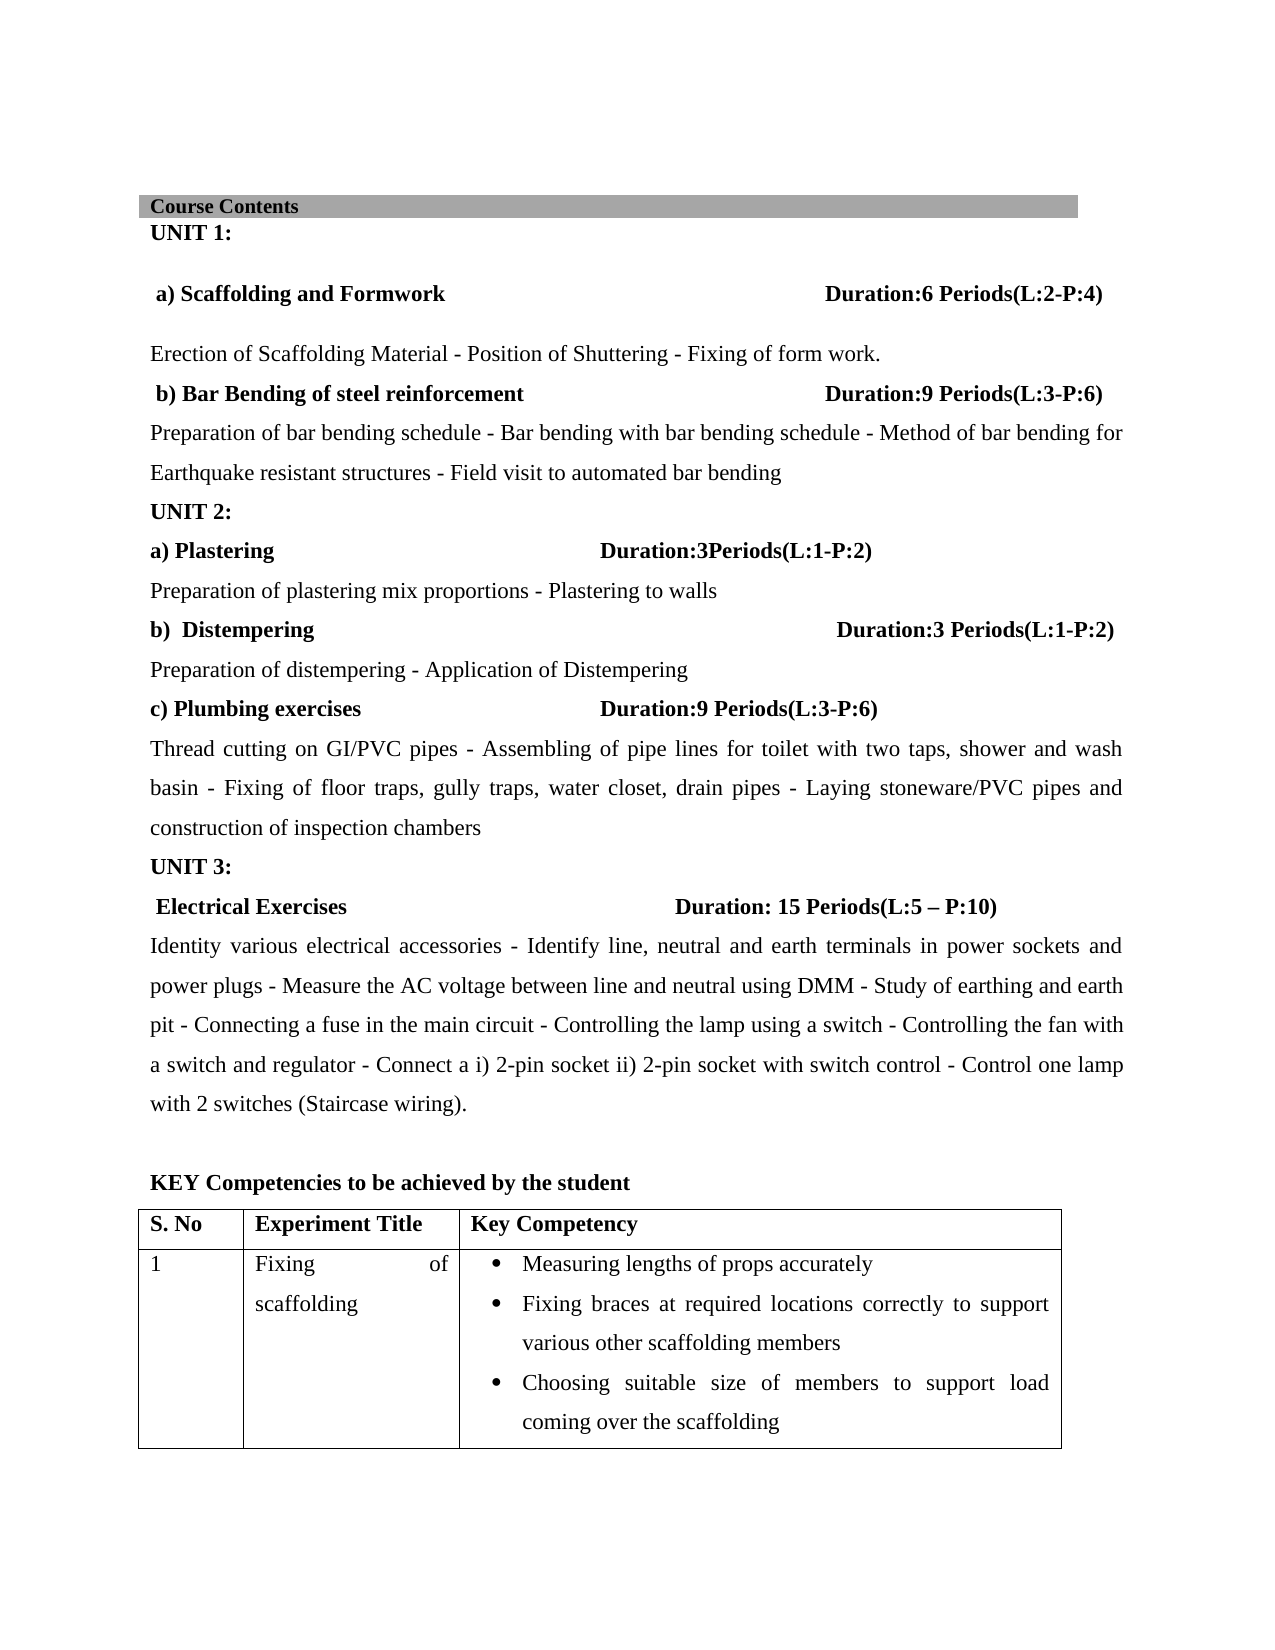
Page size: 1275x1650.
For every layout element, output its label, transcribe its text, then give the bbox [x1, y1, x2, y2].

text Preparation of bar bending schedule - Bar bending with bar bending schedule - Method of bar bending for Earthquake resistant structures - Field visit to automated bar bending [150, 419, 1125, 485]
text Erection of Scaffolding Material - Position of Shuttering - Fixing of form work. [150, 340, 1125, 366]
text KEY Competencies to be achieved by the student [150, 1169, 1125, 1196]
text Preparation of plastering mix proportions - Plastering to walls [150, 577, 1125, 603]
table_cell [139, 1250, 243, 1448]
text Electrical Exercises Duration: 15 Periods(L:5 – P:10) [150, 893, 1125, 919]
text a) Scaffolding and Formwork Duration:6 Periods(L:2-P:4) [150, 280, 1125, 306]
text UNIT 3: [150, 853, 1125, 880]
text Identity various electrical accessories - Identify line, neutral and earth terminals in power sockets and power plugs - Measure the AC voltage between line and neutral using DMM - Study of earthing and earth pit - Connecting a fuse in the main circuit - Controlling the lamp using a switch - Controlling the fan with a switch and regulator - Connect a i) 2-pin socket ii) 2-pin socket with switch control - Control one lamp with 2 switches (Staircase wiring). [150, 932, 1125, 1117]
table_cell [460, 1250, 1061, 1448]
text UNIT 2: [150, 498, 1125, 524]
text Preparation of distempering - Application of Distempering [150, 656, 1125, 682]
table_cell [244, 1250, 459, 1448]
text a) Plastering Duration:3Periods(L:1-P:2) [150, 537, 1125, 564]
text UNIT 1: [150, 219, 1125, 246]
text Thread cutting on GI/PVC pipes - Assembling of pipe lines for toilet with two taps, shower and wash basin - Fixing of floor traps, gully traps, water closet, drain pipes - Laying stoneware/PVC pipes and construction of inspection chambers [150, 735, 1125, 840]
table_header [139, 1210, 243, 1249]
text c) Plumbing exercises Duration:9 Periods(L:3-P:6) [150, 695, 1125, 722]
text b) Bar Bending of steel reinforcement Duration:9 Periods(L:3-P:6) [150, 379, 1125, 406]
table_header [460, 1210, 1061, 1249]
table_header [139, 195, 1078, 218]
text b) Distempering Duration:3 Periods(L:1-P:2) [150, 616, 1125, 643]
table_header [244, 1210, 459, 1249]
